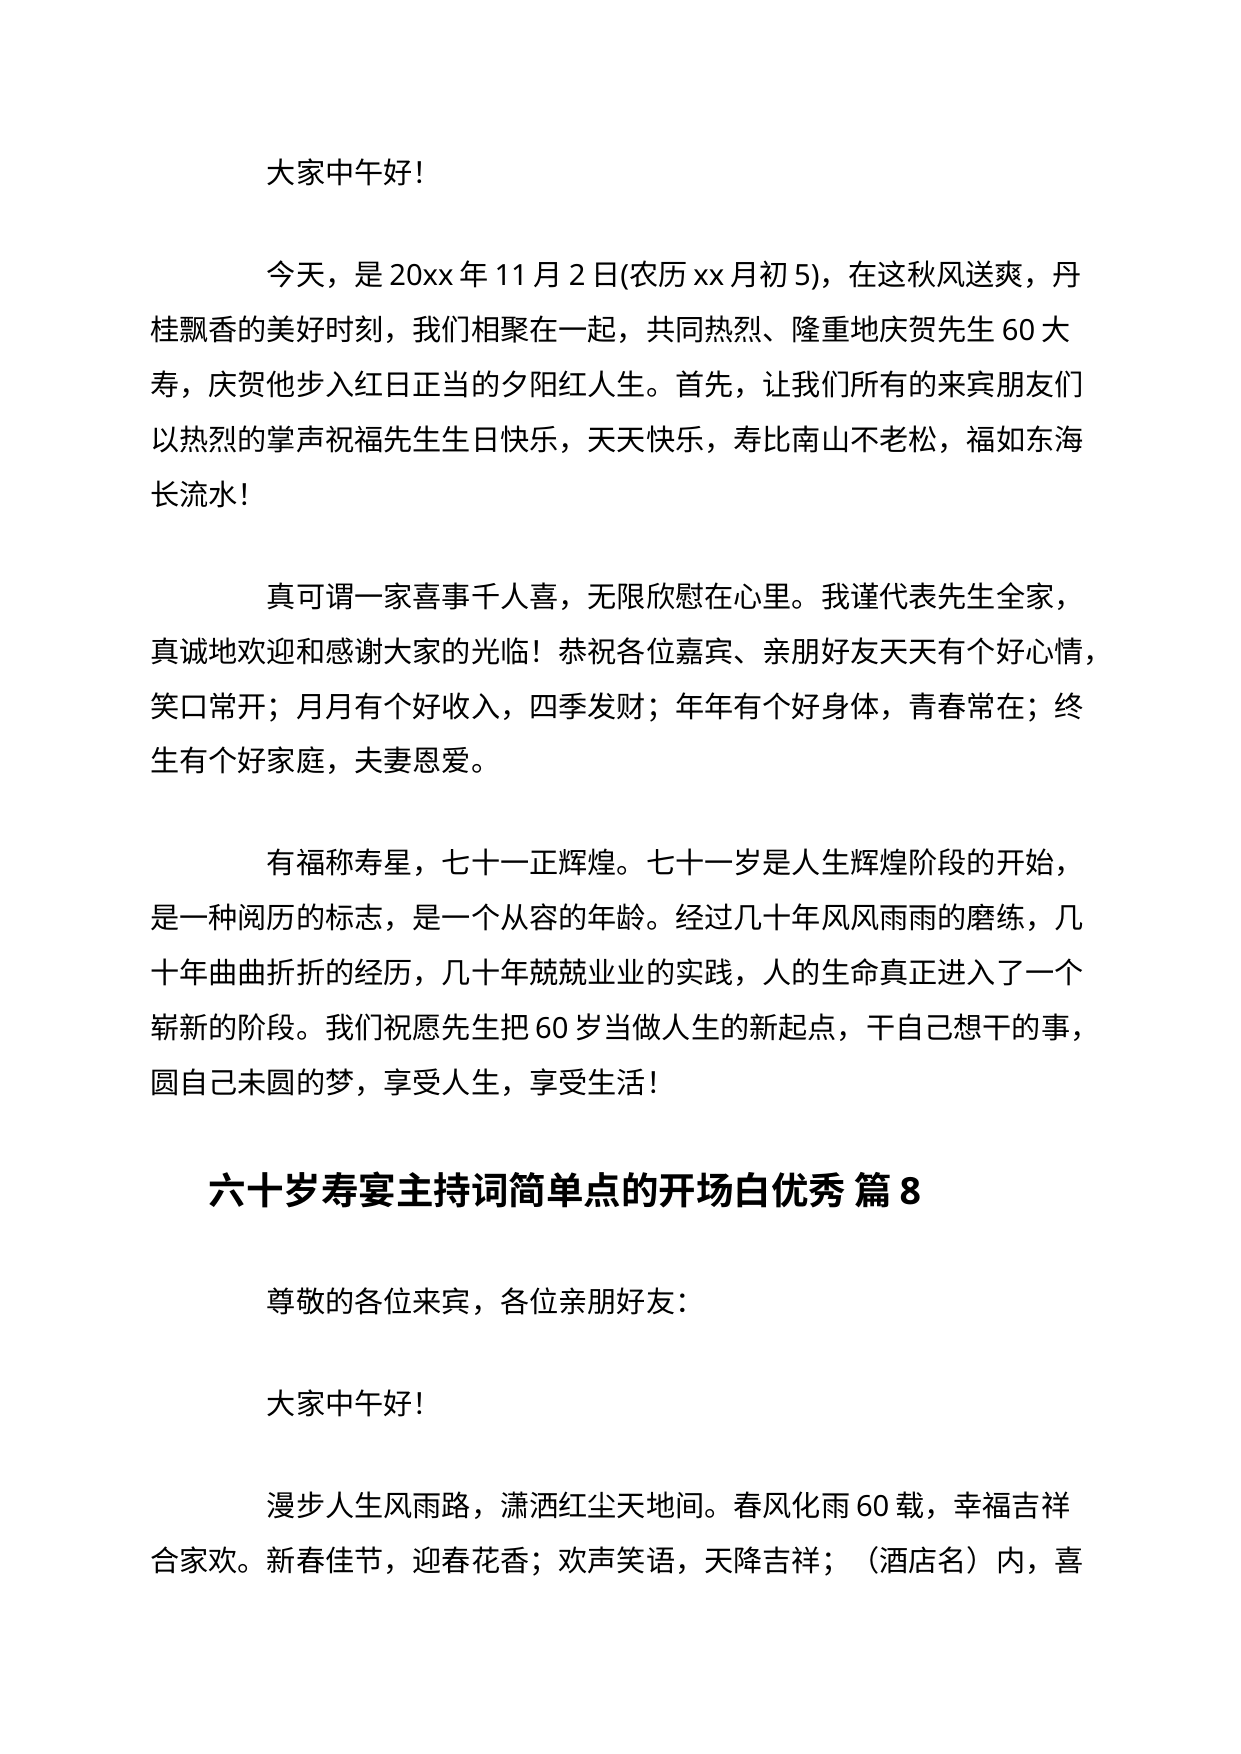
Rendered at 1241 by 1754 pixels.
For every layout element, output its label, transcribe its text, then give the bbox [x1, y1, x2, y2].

text 真可谓一家喜事千人喜，无限欣慰在心里。我谨代表先生全家，真诚地欢迎和感谢大家的光临！恭祝各位嘉宾、亲朋好友天天有个好心情，笑口常开；月月有个好收入，四季发财；年年有个好身体，青春常在；终生有个好家庭，夫妻恩爱。 [150, 573, 1090, 780]
text 六十岁寿宴主持词简单点的开场白优秀 篇8 [150, 1161, 1090, 1216]
text 大家中午好！ [150, 1381, 1090, 1423]
text 有福称寿星，七十一正辉煌。七十一岁是人生辉煌阶段的开始，是一种阅历的标志，是一个从容的年龄。经过几十年风风雨雨的磨练，几十年曲曲折折的经历，几十年兢兢业业的实践，人的生命真正进入了一个崭新的阶段。我们祝愿先生把60岁当做人生的新起点，干自己想干的事，圆自己未圆的梦，享受人生，享受生活！ [150, 840, 1090, 1102]
text 今天，是20xx年11月2日(农历xx月初5)，在这秋风送爽，丹桂飘香的美好时刻，我们相聚在一起，共同热烈、隆重地庆贺先生60大寿，庆贺他步入红日正当的夕阳红人生。首先，让我们所有的来宾朋友们以热烈的掌声祝福先生生日快乐，天天快乐，寿比南山不老松，福如东海长流水！ [150, 252, 1090, 514]
text 尊敬的各位来宾，各位亲朋好友： [150, 1279, 1090, 1321]
text 大家中午好！ [150, 150, 1090, 192]
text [150, 1482, 1090, 1580]
